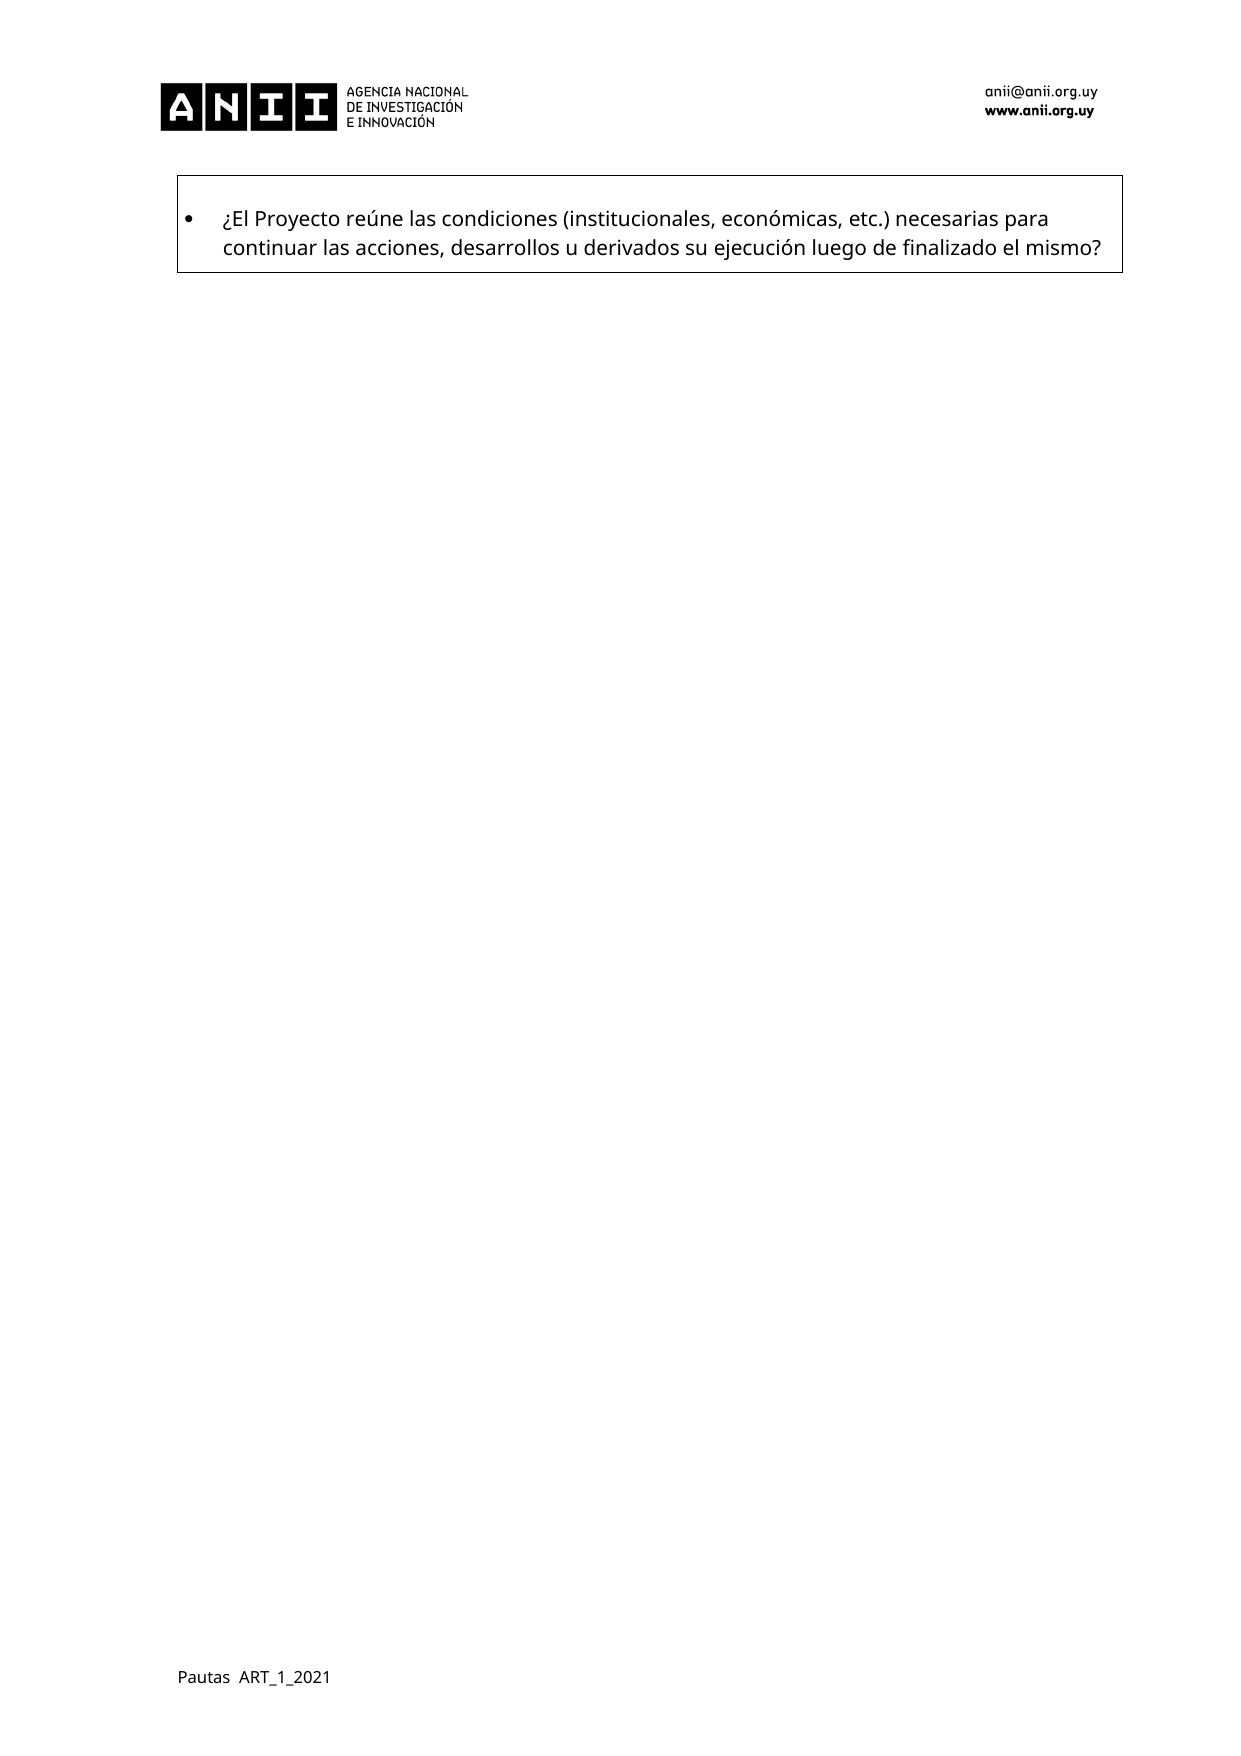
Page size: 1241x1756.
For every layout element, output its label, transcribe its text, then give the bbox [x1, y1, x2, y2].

picture [47, 37, 1241, 176]
table_cell ¿El Proyecto reúne las condiciones (institucionales, económicas, etc.) necesarias para continuar las acciones, desarrollos u derivados su ejecución luego de finalizado el mismo? [178, 176, 1122, 272]
